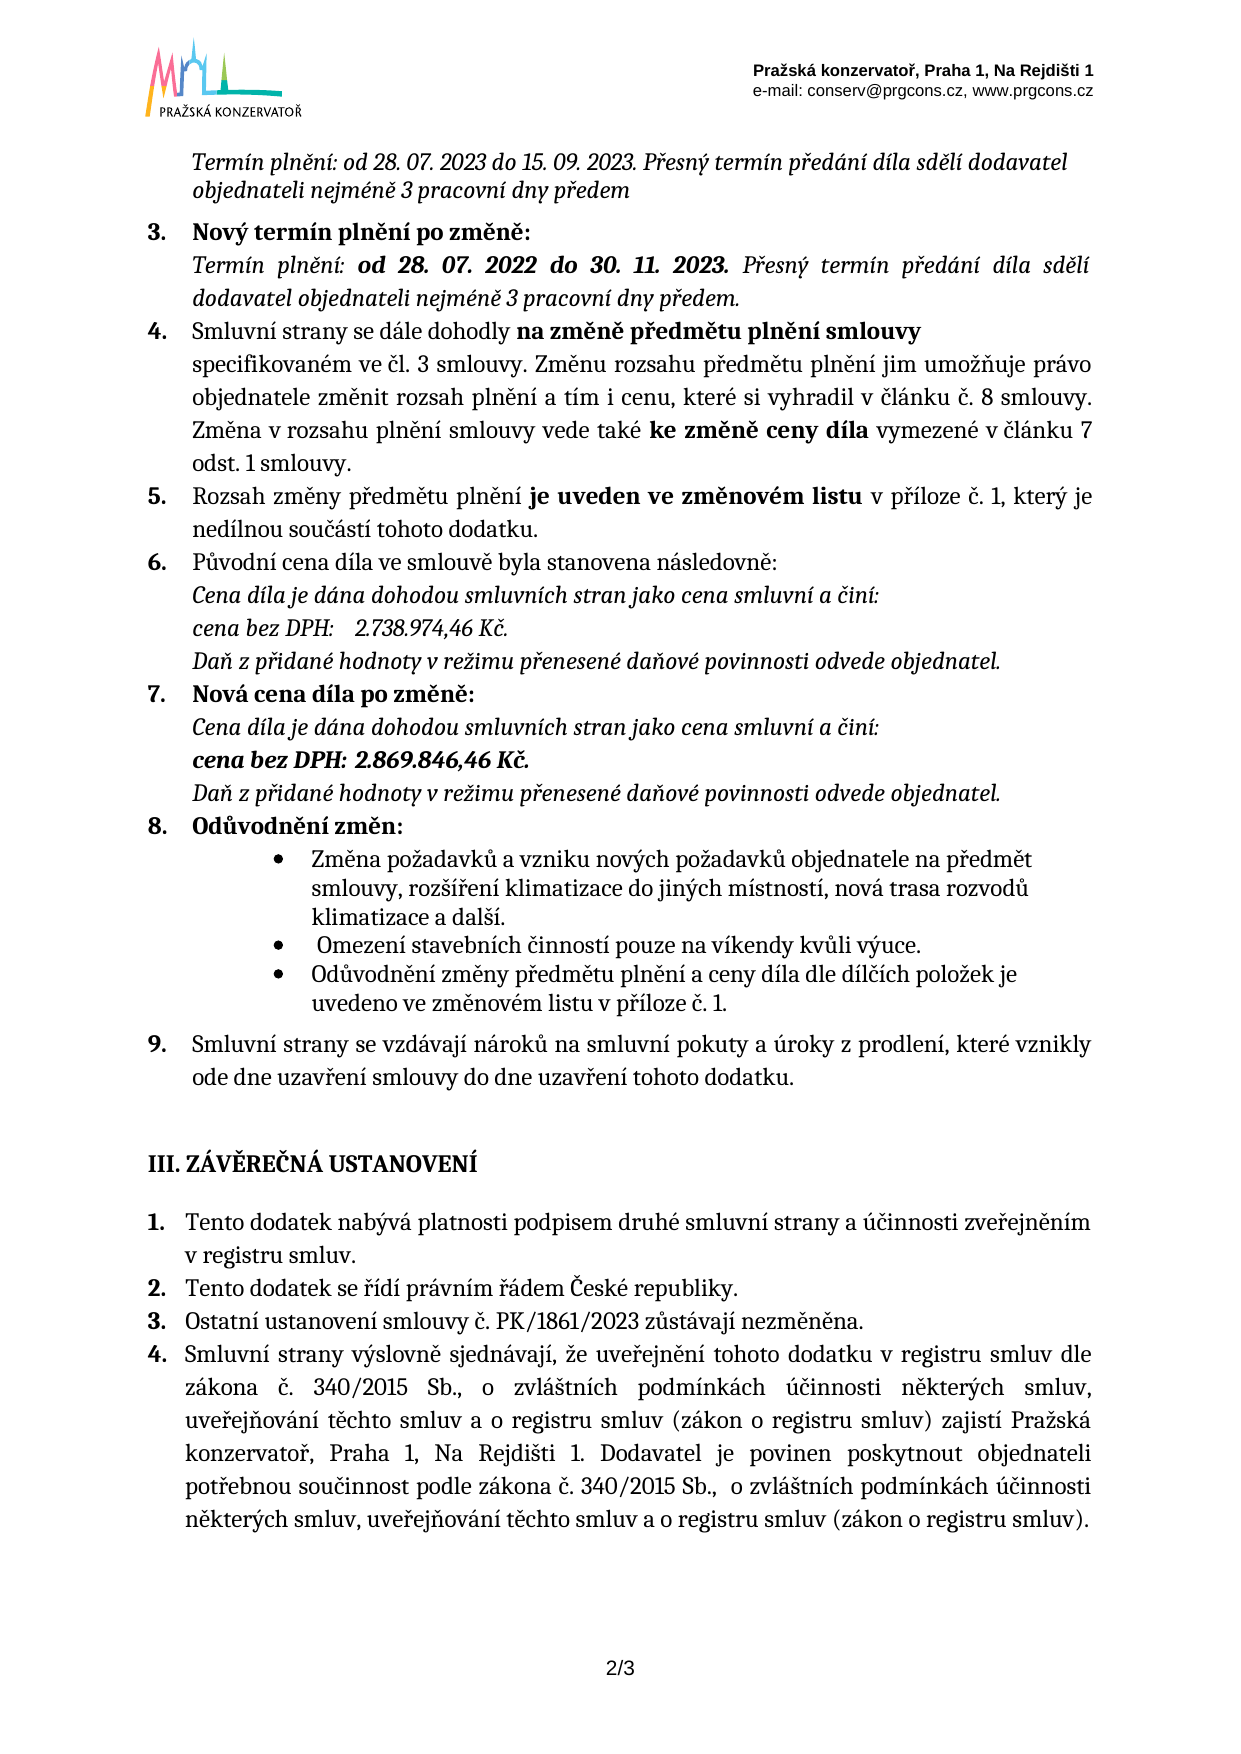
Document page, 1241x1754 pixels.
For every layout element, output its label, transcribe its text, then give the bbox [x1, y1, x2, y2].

subtitle Odůvodnění změn: [148, 812, 1092, 841]
subtitle Daň z přidané hodnoty v režimu přenesené daňové povinnosti odvede objednatel. [192, 779, 1092, 808]
subtitle Nový termín plnění po změně: [148, 218, 1092, 246]
list Změna požadavků a vzniku nových požadavků objednatele na předmět smlouvy, rozšíření klimatizace do jiných místností, nová trasa rozvodů klimatizace a další. [274, 845, 1092, 931]
list Odůvodnění změny předmětu plnění a ceny díla dle dílčích položek je uvedeno ve změnovém listu v příloze č. 1. [274, 960, 1092, 1018]
list Omezení stavebních činností pouze na víkendy kvůli výuce. [274, 931, 1092, 960]
subtitle Rozsah změny předmětu plnění je uveden ve změnovém listu v příloze č. 1, který je nedílnou součástí tohoto dodatku. [148, 482, 1092, 544]
subtitle Ostatní ustanovení smlouvy č. PK/1861/2023 zůstávají nezměněna. [148, 1307, 1092, 1336]
subtitle specifikovaném ve čl. 3 smlouvy. Změnu rozsahu předmětu plnění jim umožňuje právo objednatele změnit rozsah plnění a tím i cenu, které si vyhradil v článku č. 8 smlouvy. Změna v rozsahu plnění smlouvy vede také ke změně ceny díla vymezené v článku 7 odst. 1 smlouvy. [192, 350, 1092, 478]
subtitle Tento dodatek se řídí právním řádem České republiky. [148, 1274, 1092, 1303]
subtitle Termín plnění: od 28. 07. 2022 do 30. 11. 2023. Přesný termín předání díla sdělí dodavatel objednateli nejméně 3 pracovní dny předem. [192, 251, 1092, 312]
subtitle cena bez DPH: 2.869.846,46 Kč. [192, 746, 1092, 775]
subtitle cena bez DPH: 2.738.974,46 Kč. [192, 614, 1092, 643]
subtitle III. ZÁVĚREČNÁ USTANOVENÍ [148, 1150, 1092, 1179]
subtitle Smluvní strany se vzdávají nároků na smluvní pokuty a úroky z prodlení, které vznikly ode dne uzavření smlouvy do dne uzavření tohoto dodatku. [148, 1030, 1092, 1092]
subtitle Smluvní strany se dále dohodly na změně předmětu plnění smlouvy [148, 317, 1092, 346]
subtitle Původní cena díla ve smlouvě byla stanovena následovně: [148, 548, 1092, 577]
subtitle Tento dodatek nabývá platnosti podpisem druhé smluvní strany a účinnosti zveřejněním v registru smluv. [148, 1208, 1092, 1270]
subtitle Daň z přidané hodnoty v režimu přenesené daňové povinnosti odvede objednatel. [192, 647, 1092, 676]
text Termín plnění: od 28. 07. 2023 do 15. 09. 2023. Přesný termín předání díla sdělí dodavatel objednateli nejméně 3 pracovní dny předem [148, 148, 1092, 205]
list Smluvní strany výslovně sjednávají, že uveřejnění tohoto dodatku v registru smluv dle zákona č. 340/2015 Sb., o zvláštních podmínkách účinnosti některých smluv, uveřejňování těchto smluv a o registru smluv (zákon o registru smluv) zajistí Pražská konzervatoř, Praha 1, Na Rejdišti 1. Dodavatel je povinen poskytnout objednateli potřebnou součinnost podle zákona č. 340/2015 Sb., o zvláštních podmínkách účinnosti některých smluv, uveřejňování těchto smluv a o registru smluv (zákon o registru smluv). [148, 1340, 1092, 1534]
subtitle Cena díla je dána dohodou smluvních stran jako cena smluvní a činí: [192, 581, 1092, 610]
subtitle Cena díla je dána dohodou smluvních stran jako cena smluvní a činí: [192, 713, 1092, 742]
subtitle Nová cena díla po změně: [148, 680, 1092, 709]
